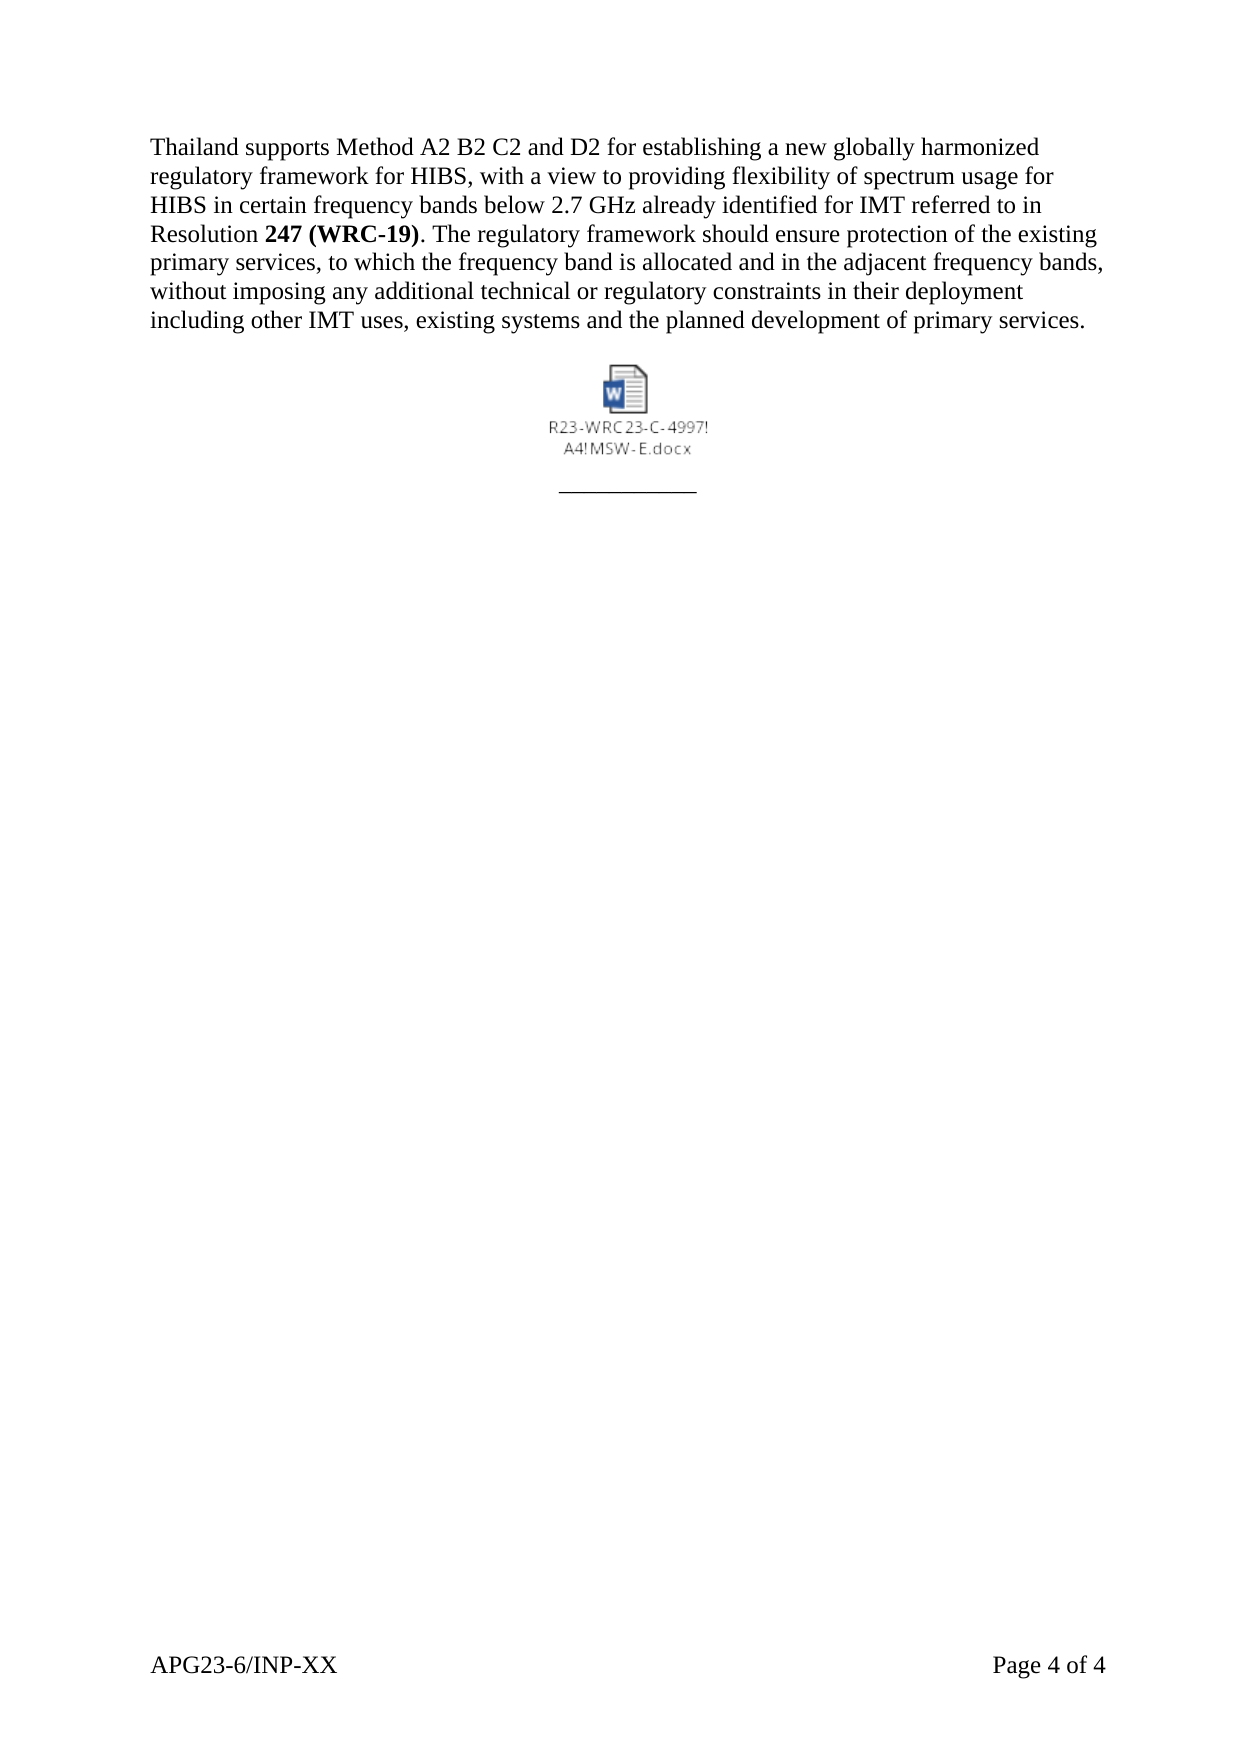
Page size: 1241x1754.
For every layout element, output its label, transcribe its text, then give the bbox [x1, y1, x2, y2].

text ___________ [150, 467, 1105, 496]
text Thailand supports Method A2 B2 C2 and D2 for establishing a new globally harmonized regulatory framework for HIBS, with a view to providing flexibility of spectrum usage for HIBS in certain frequency bands below 2.7 GHz already identified for IMT referred to in Resolution 247 (WRC-19). The regulatory framework should ensure protection of the existing primary services, to which the frequency band is allocated and in the adjacent frequency bands, without imposing any additional technical or regulatory constraints in their deployment including other IMT uses, existing systems and the planned development of primary services. [150, 132, 1105, 334]
